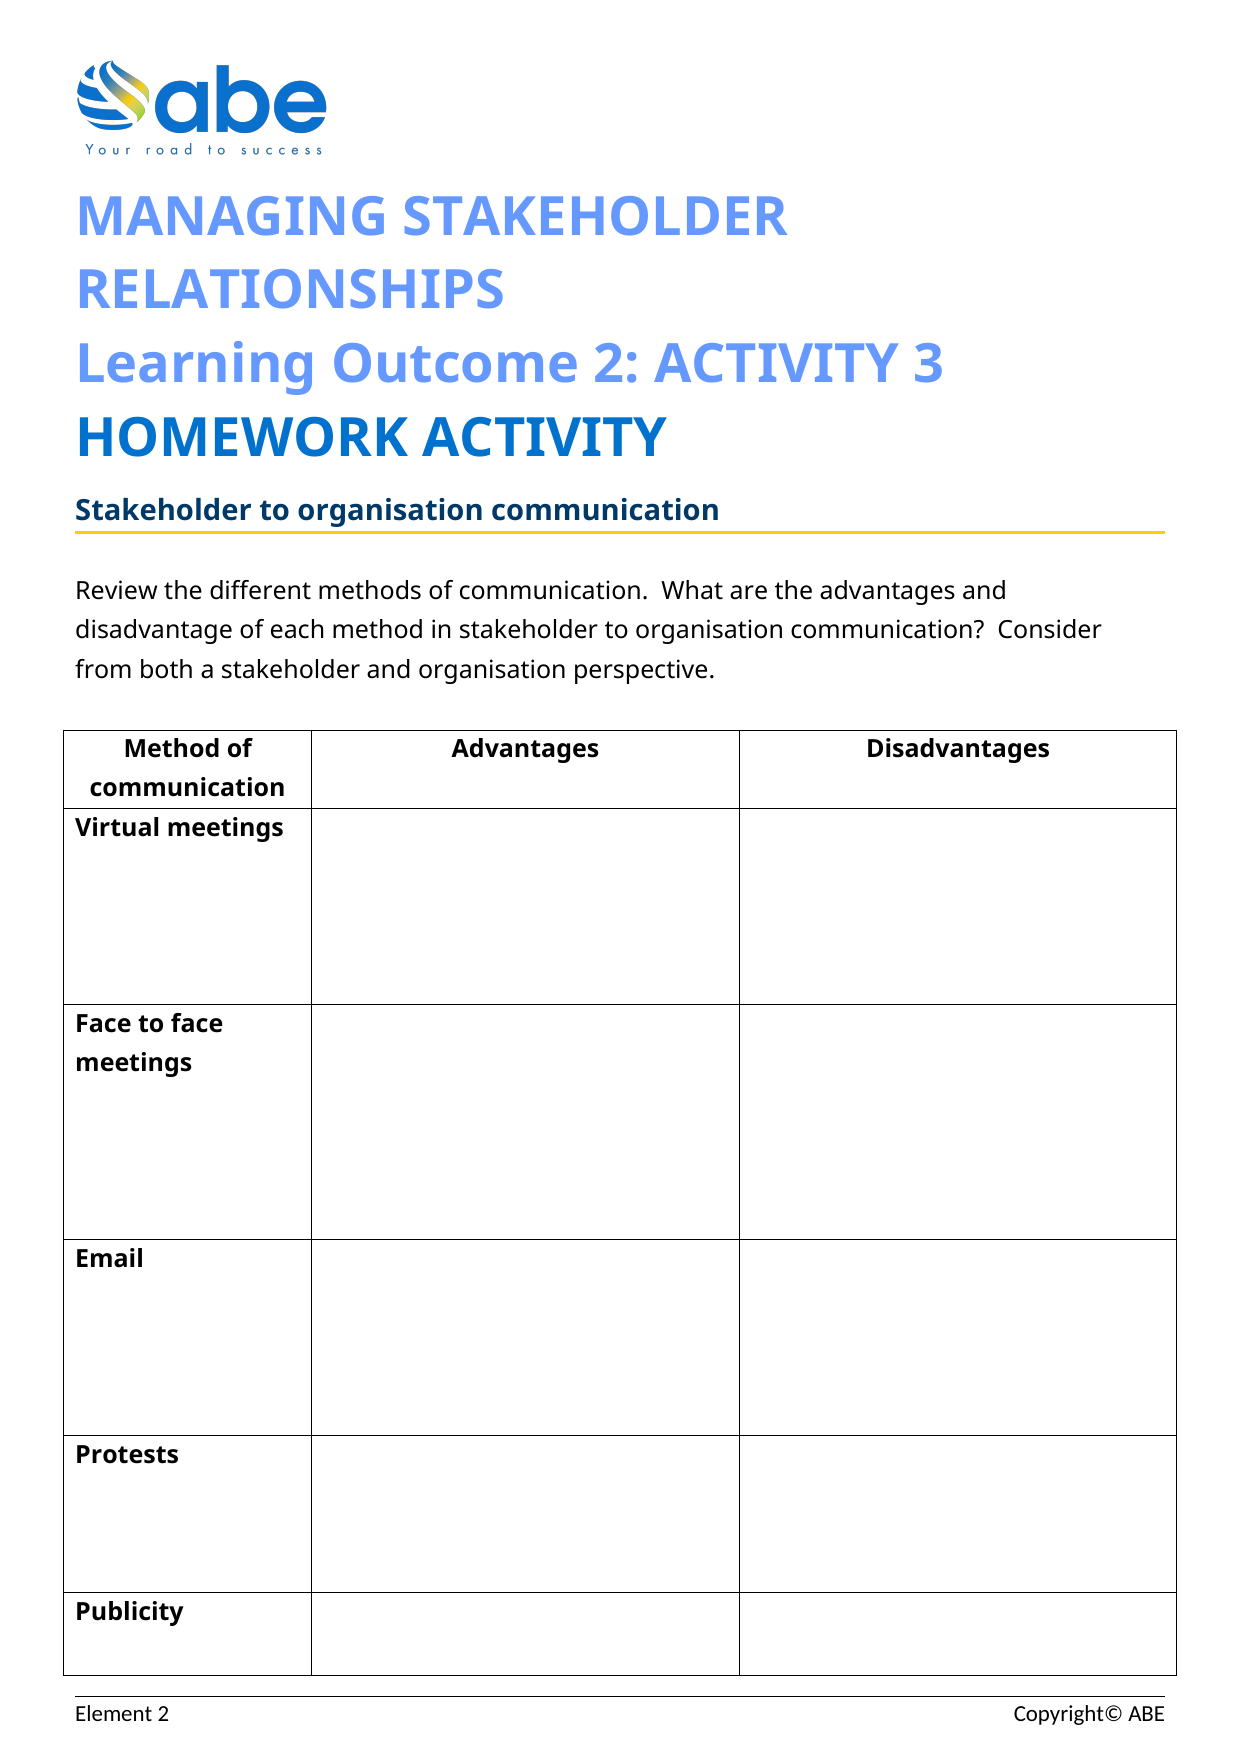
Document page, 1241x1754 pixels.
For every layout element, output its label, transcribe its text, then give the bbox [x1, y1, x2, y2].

text MANAGING STAKEHOLDER RELATIONSHIPS [75, 177, 1165, 325]
table_header Advantages [312, 731, 739, 808]
table_cell [740, 1593, 1176, 1675]
text HOMEWORK ACTIVITY [75, 398, 1165, 472]
table_cell [312, 1005, 739, 1239]
table_cell [740, 1240, 1176, 1435]
text Review the different methods of communication. What are the advantages and disadvantage of each method in stakeholder to organisation communication? Consider from both a stakeholder and organisation perspective. [75, 573, 1165, 685]
table_cell Virtual meetings [64, 809, 311, 1004]
text Stakeholder to organisation communication [75, 489, 1165, 531]
table_cell [312, 1436, 739, 1592]
table_cell [312, 1593, 739, 1675]
table_cell [740, 809, 1176, 1004]
table_header Method of communication [64, 731, 311, 808]
table_cell Publicity [64, 1593, 311, 1675]
table_header Disadvantages [740, 731, 1176, 808]
picture [75, 59, 328, 157]
table_cell [312, 809, 739, 1004]
table_cell Face to face meetings [64, 1005, 311, 1239]
table_cell [312, 1240, 739, 1435]
table_cell Email [64, 1240, 311, 1435]
table_cell Protests [64, 1436, 311, 1592]
table_cell [740, 1005, 1176, 1239]
table_cell [740, 1436, 1176, 1592]
text Learning Outcome 2: ACTIVITY 3 [75, 325, 1165, 398]
